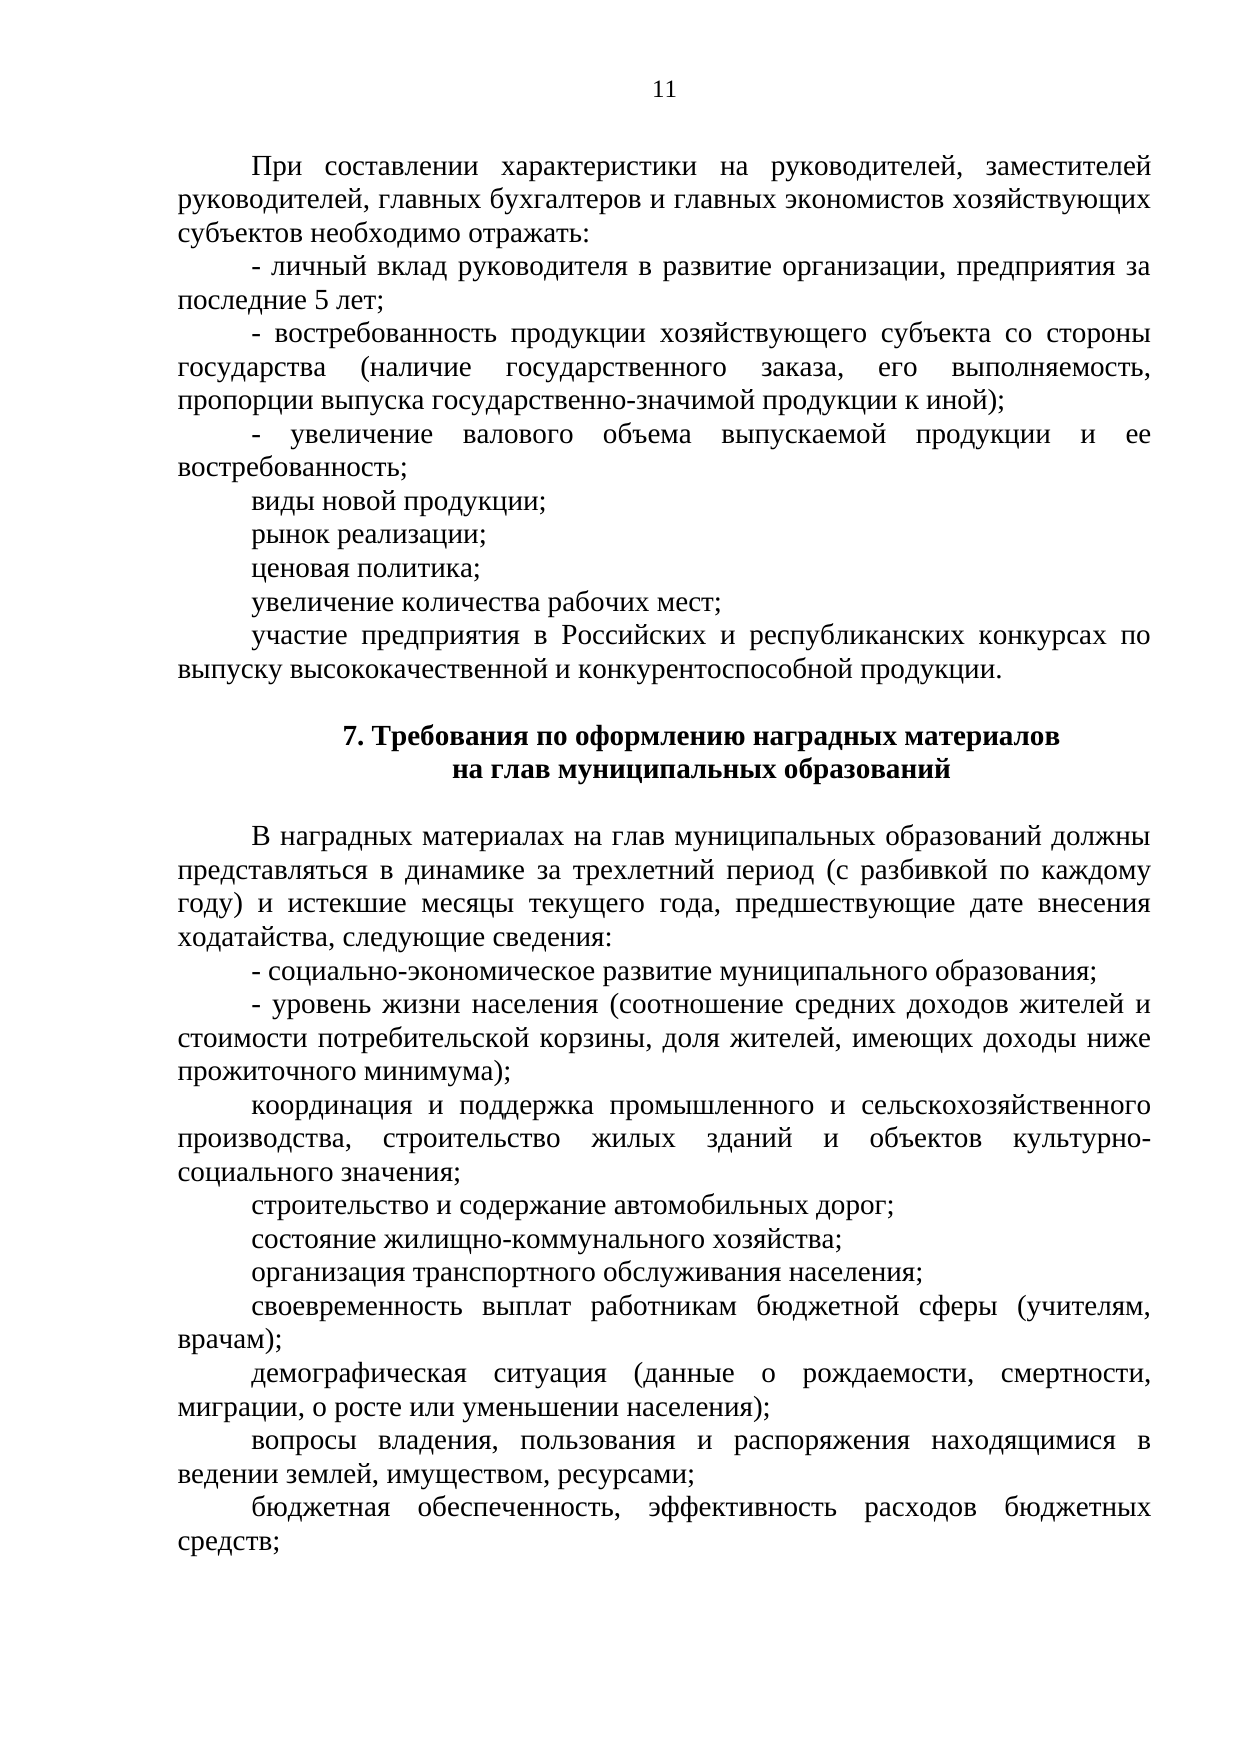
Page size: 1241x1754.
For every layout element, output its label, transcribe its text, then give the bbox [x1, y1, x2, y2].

text В наградных материалах на глав муниципальных образований должны представляться в динамике за трехлетний период (с разбивкой по каждому году) и истекшие месяцы текущего года, предшествующие дате внесения ходатайства, следующие сведения: [177, 818, 1152, 953]
text - востребованность продукции хозяйствующего субъекта со стороны государства (наличие государственного заказа, его выполняемость, пропорции выпуска государственно-значимой продукции к иной); [177, 315, 1152, 416]
text организация транспортного обслуживания населения; [177, 1254, 1152, 1288]
text бюджетная обеспеченность, эффективность расходов бюджетных средств; [177, 1489, 1152, 1556]
text - увеличение валового объема выпускаемой продукции и ее востребованность; [177, 416, 1152, 483]
text участие предприятия в Российских и республиканских конкурсах по выпуску высококачественной и конкурентоспособной продукции. [177, 617, 1152, 684]
text увеличение количества рабочих мест; [177, 584, 1152, 617]
text - социально-экономическое развитие муниципального образования; [177, 953, 1152, 986]
text своевременность выплат работникам бюджетной сферы (учителям, врачам); [177, 1288, 1152, 1355]
text на глав муниципальных образований [177, 751, 1152, 785]
text демографическая ситуация (данные о рождаемости, смертности, миграции, о росте или уменьшении населения); [177, 1355, 1152, 1422]
text состояние жилищно-коммунального хозяйства; [177, 1221, 1152, 1254]
text - уровень жизни населения (соотношение средних доходов жителей и стоимости потребительской корзины, доля жителей, имеющих доходы ниже прожиточного минимума); [177, 986, 1152, 1087]
text ценовая политика; [177, 550, 1152, 584]
text рынок реализации; [177, 517, 1152, 550]
text строительство и содержание автомобильных дорог; [177, 1187, 1152, 1221]
text - личный вклад руководителя в развитие организации, предприятия за последние 5 лет; [177, 248, 1152, 315]
text виды новой продукции; [177, 483, 1152, 517]
text 7. Требования по оформлению наградных материалов [177, 718, 1152, 751]
text координация и поддержка промышленного и сельскохозяйственного производства, строительство жилых зданий и объектов культурно-социального значения; [177, 1087, 1152, 1187]
text вопросы владения, пользования и распоряжения находящимися в ведении землей, имуществом, ресурсами; [177, 1422, 1152, 1489]
text При составлении характеристики на руководителей, заместителей руководителей, главных бухгалтеров и главных экономистов хозяйствующих субъектов необходимо отражать: [177, 148, 1152, 248]
